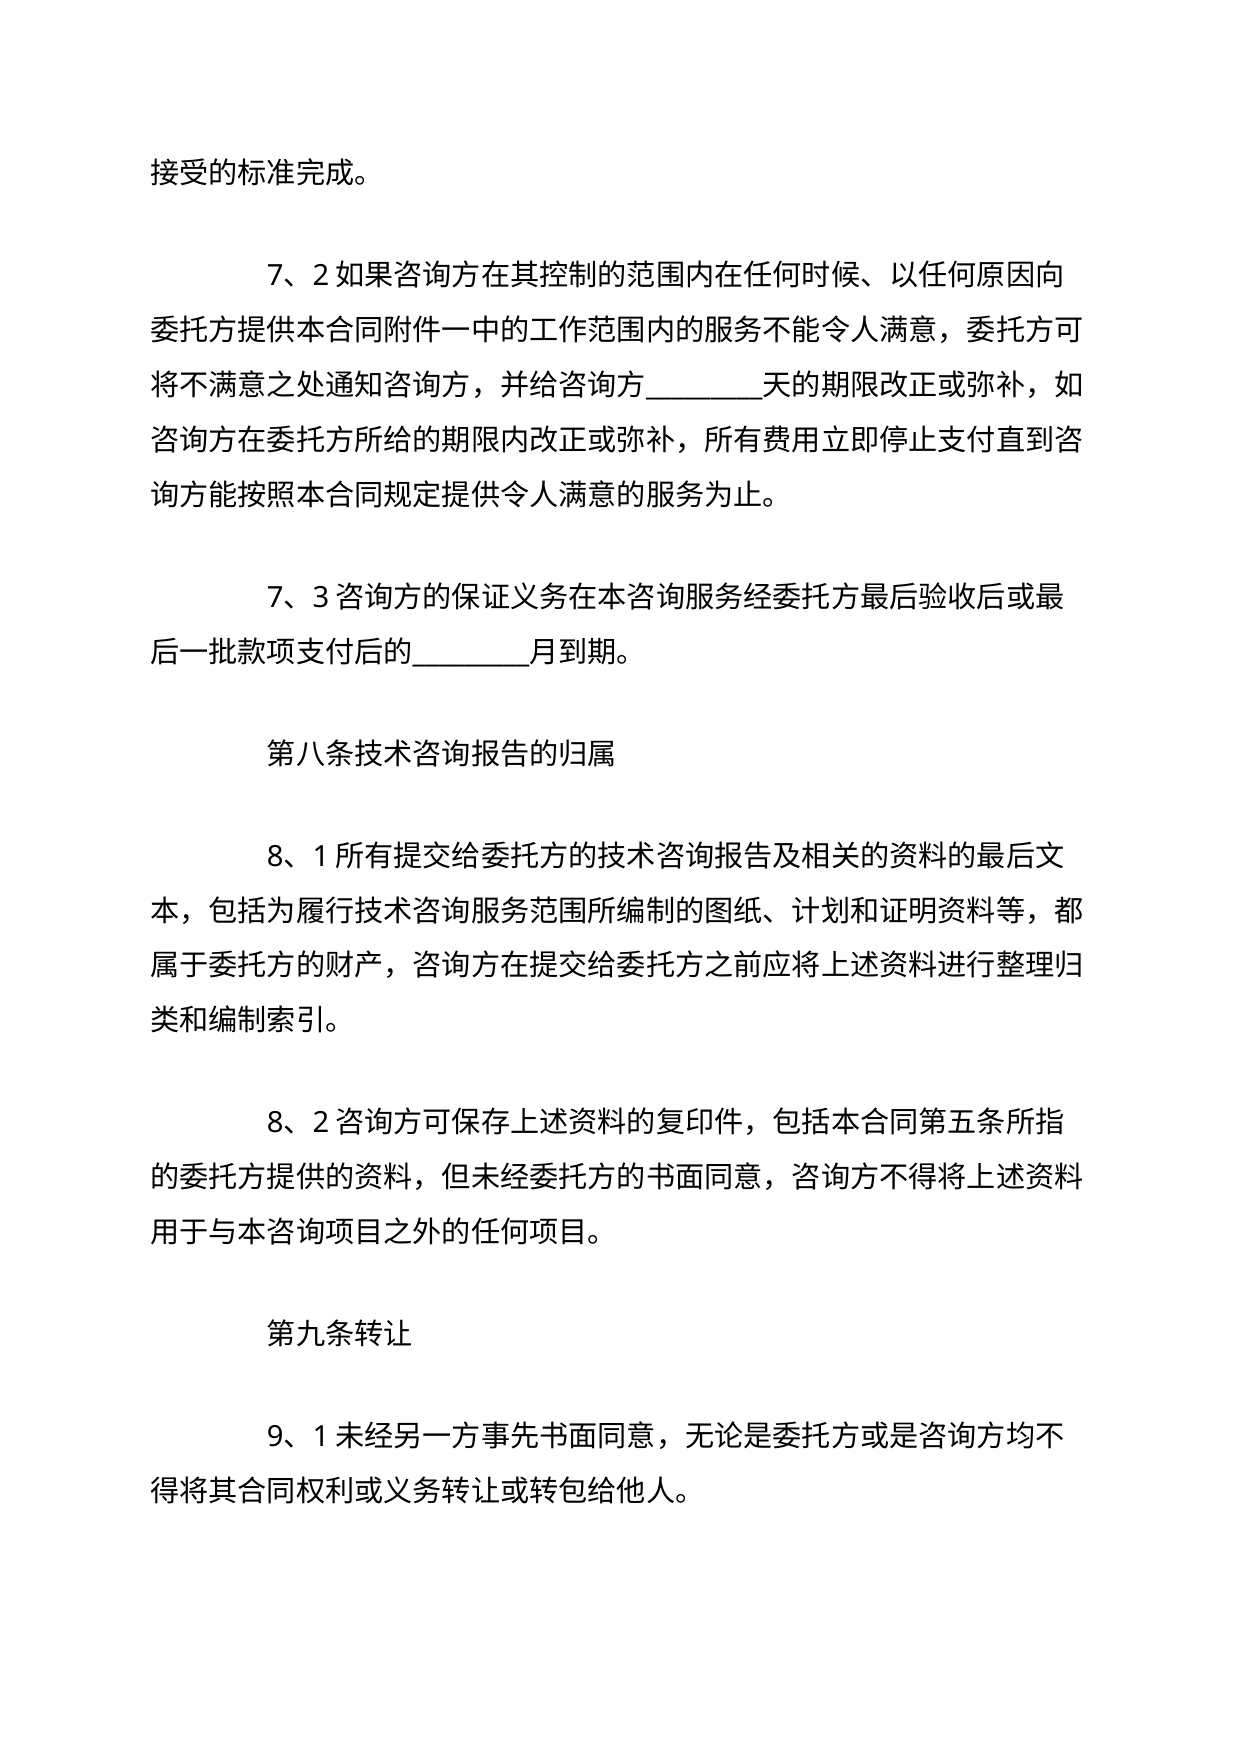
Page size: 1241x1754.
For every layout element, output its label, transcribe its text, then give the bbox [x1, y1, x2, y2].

text 8、2咨询方可保存上述资料的复印件，包括本合同第五条所指的委托方提供的资料，但未经委托方的书面同意，咨询方不得将上述资料用于与本咨询项目之外的任何项目。 [150, 1099, 1090, 1251]
text 第八条技术咨询报告的归属 [150, 730, 1090, 773]
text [150, 150, 1090, 192]
text 8、1所有提交给委托方的技术咨询报告及相关的资料的最后文本，包括为履行技术咨询服务范围所编制的图纸、计划和证明资料等，都属于委托方的财产，咨询方在提交给委托方之前应将上述资料进行整理归类和编制索引。 [150, 832, 1090, 1039]
text 9、1未经另一方事先书面同意，无论是委托方或是咨询方均不得将其合同权利或义务转让或转包给他人。 [150, 1412, 1090, 1509]
text 第九条转让 [150, 1310, 1090, 1353]
text 7、2如果咨询方在其控制的范围内在任何时候、以任何原因向委托方提供本合同附件一中的工作范围内的服务不能令人满意，委托方可将不满意之处通知咨询方，并给咨询方_________天的期限改正或弥补，如咨询方在委托方所给的期限内改正或弥补，所有费用立即停止支付直到咨询方能按照本合同规定提供令人满意的服务为止。 [150, 252, 1090, 514]
text 7、3咨询方的保证义务在本咨询服务经委托方最后验收后或最后一批款项支付后的_________月到期。 [150, 573, 1090, 671]
